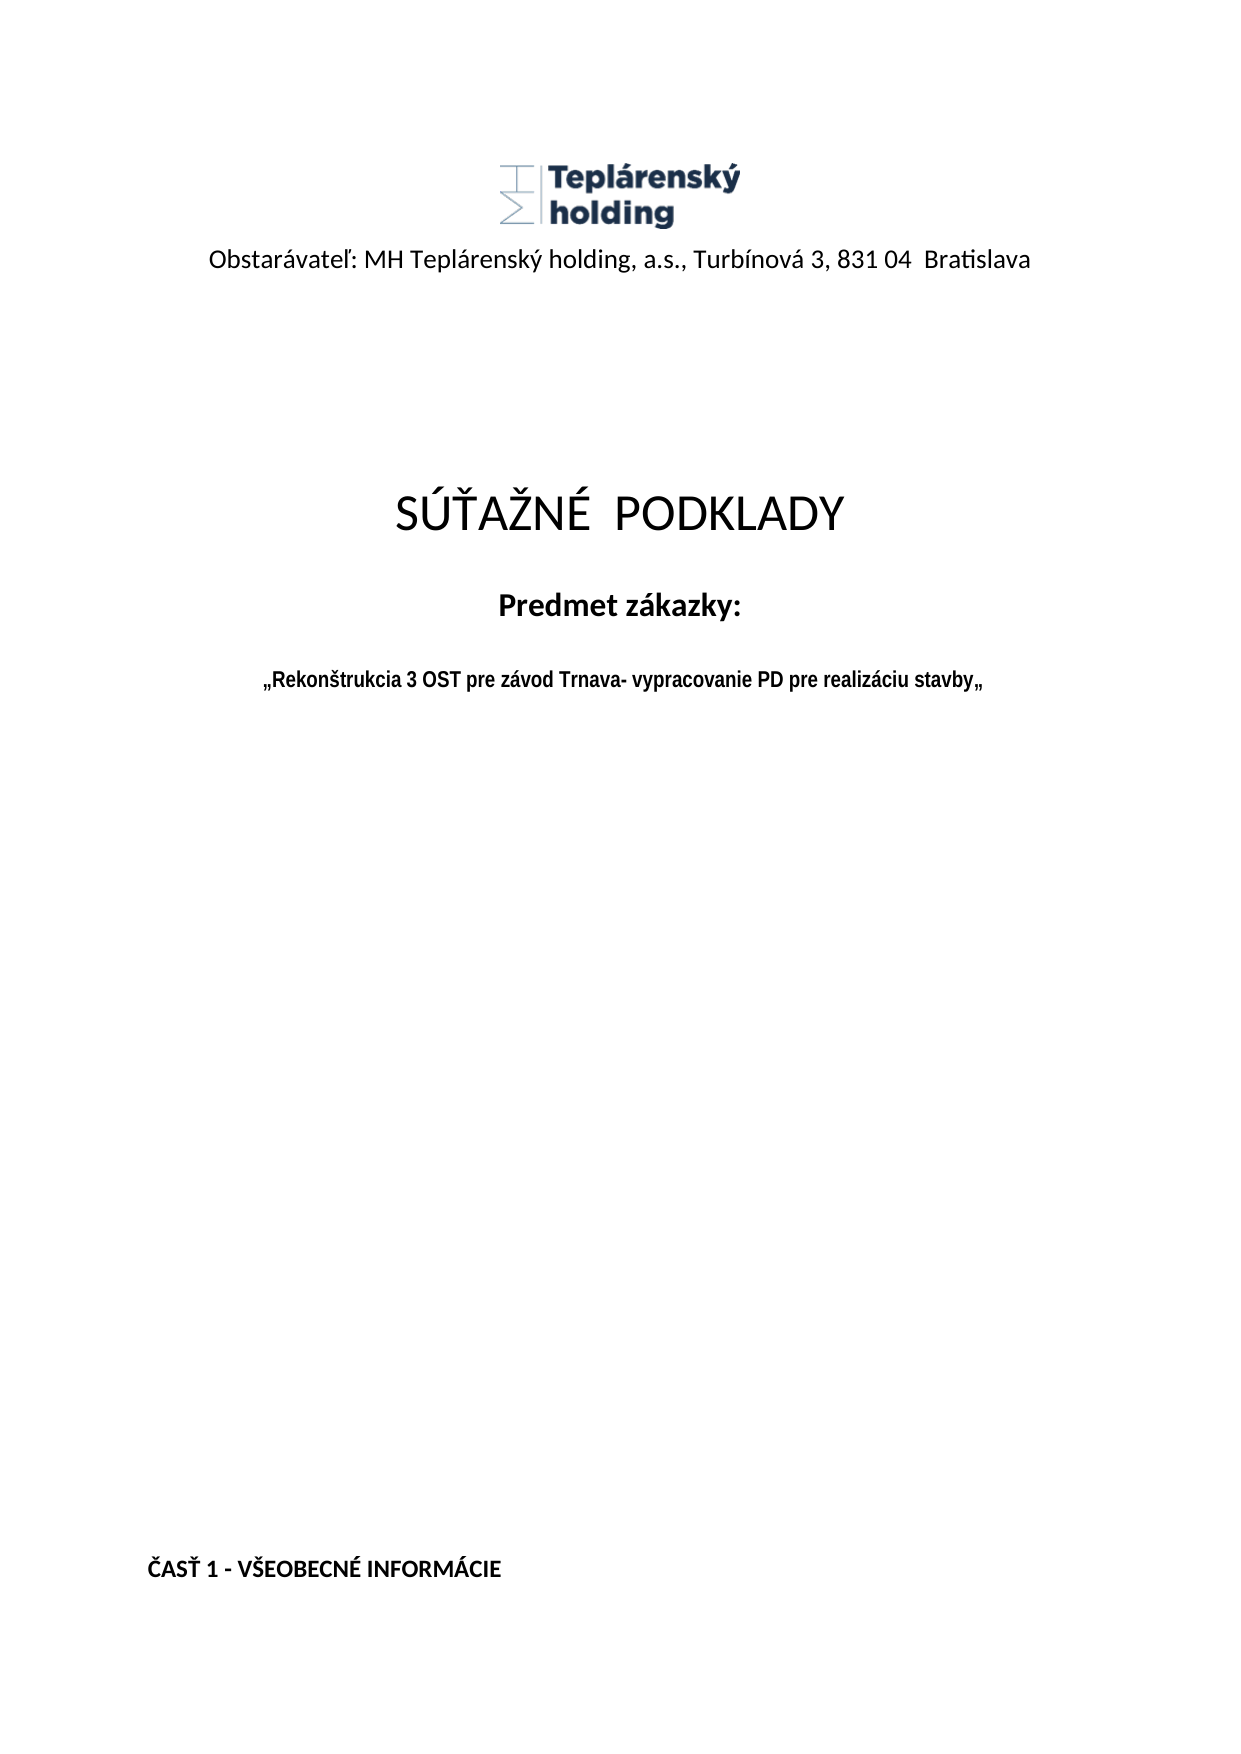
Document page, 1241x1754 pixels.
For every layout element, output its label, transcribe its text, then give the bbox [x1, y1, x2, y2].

text Obstarávateľ: MH Teplárenský holding, a.s., Turbínová 3, 831 04 Bratislava [148, 242, 1093, 275]
text Predmet zákazky: [148, 584, 1093, 625]
text „Rekonštrukcia 3 OST pre závod Trnava- vypracovanie PD pre realizáciu stavby„ [148, 666, 1093, 692]
picture [500, 163, 740, 229]
text ČASŤ 1 - VŠEOBECNÉ INFORMÁCIE [148, 1553, 1093, 1583]
text SÚŤAŽNÉ PODKLADY [148, 480, 1093, 543]
